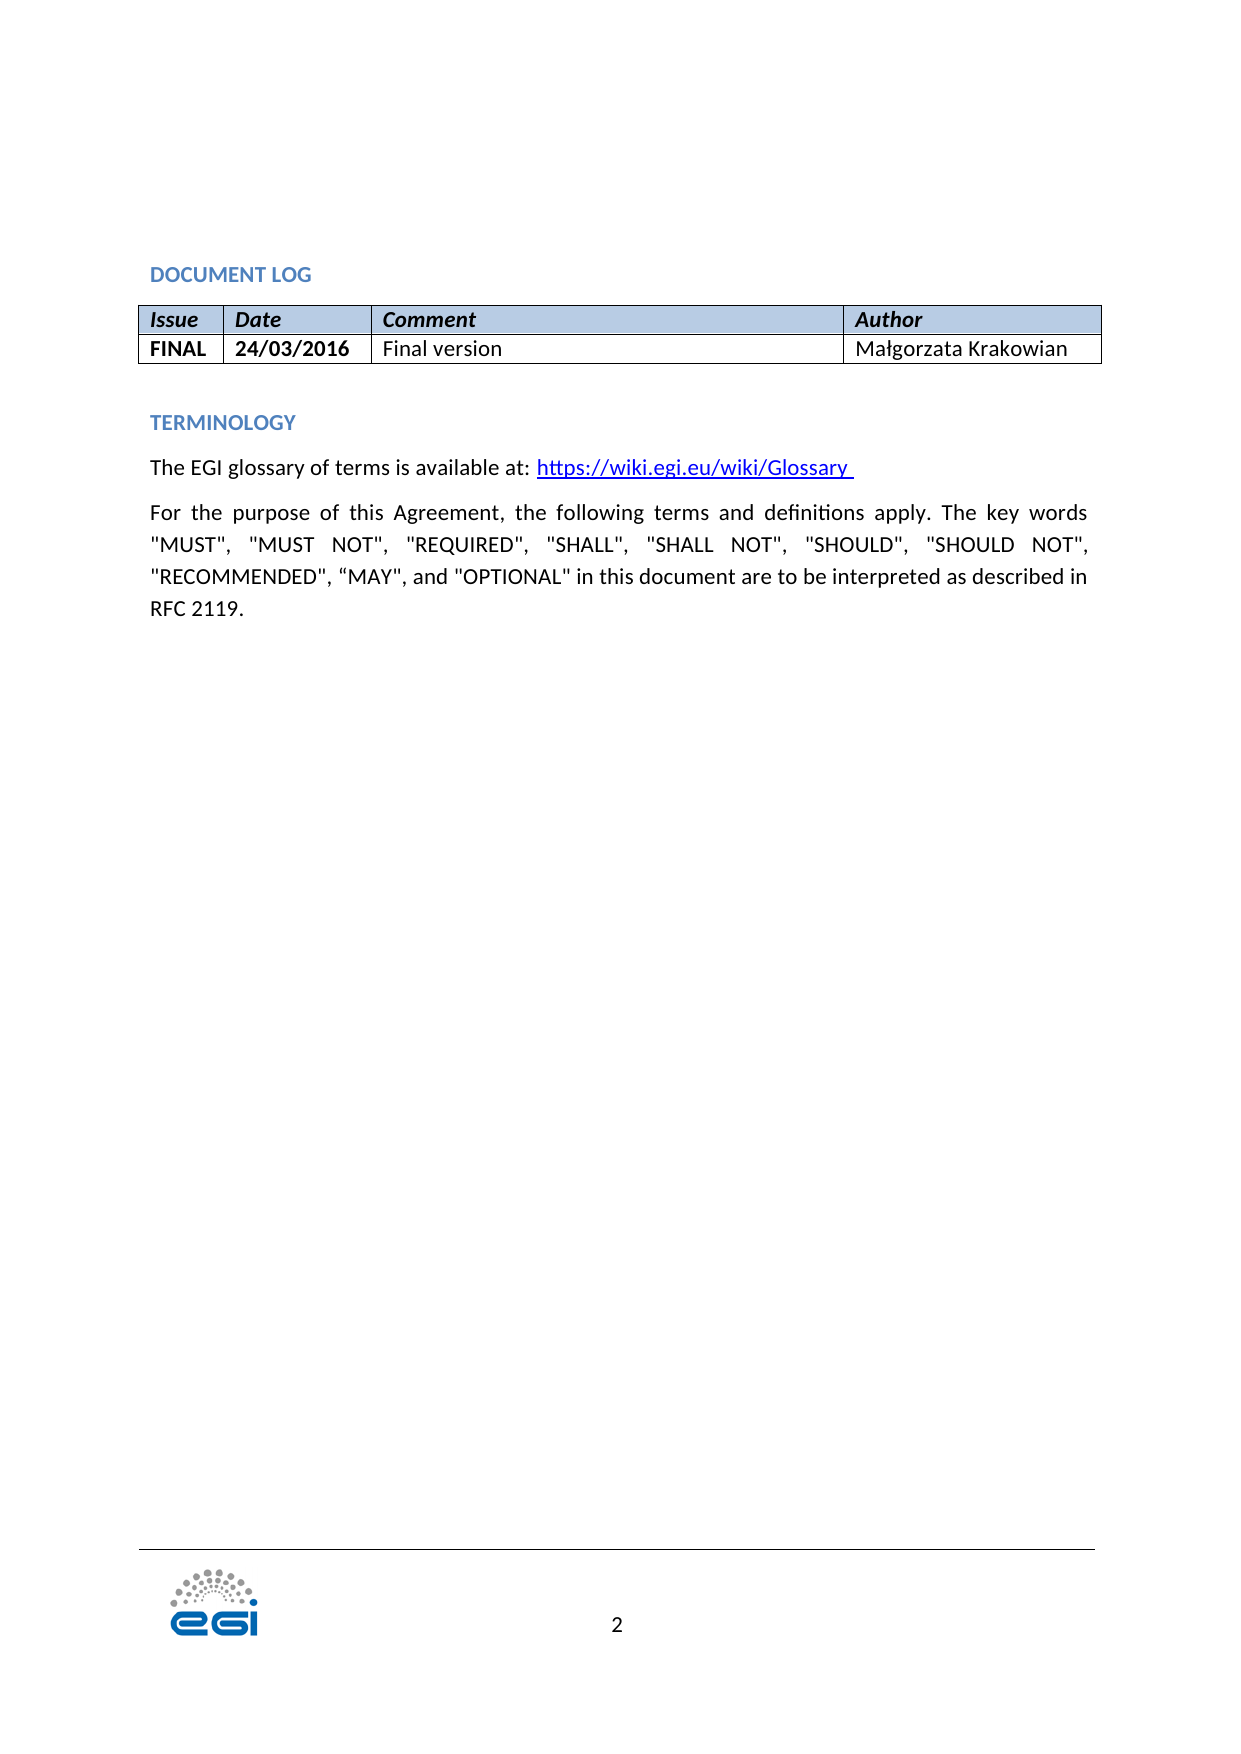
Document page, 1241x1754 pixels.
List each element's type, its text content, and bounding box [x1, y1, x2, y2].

text The EGI glossary of terms is available at: https://wiki.egi.eu/wiki/Glossary [150, 453, 1090, 481]
table_header Issue [139, 306, 223, 333]
table_cell FINAL [139, 335, 223, 363]
picture [150, 1567, 276, 1638]
text DOCUMENT LOG [150, 260, 1090, 288]
table_cell Małgorzata Krakowian [844, 335, 1101, 363]
table_header Date [224, 306, 371, 333]
table_cell Final version [372, 335, 843, 363]
table_cell 24/03/2016 [224, 335, 371, 363]
table_header Comment [372, 306, 843, 333]
table_header Author [844, 306, 1101, 333]
text For the purpose of this Agreement, the following terms and definitions apply. The key words "MUST", "MUST NOT", "REQUIRED", "SHALL", "SHALL NOT", "SHOULD", "SHOULD NOT", "RECOMMENDED", “MAY", and "OPTIONAL" in this document are to be interpreted as described in RFC 2119. [150, 498, 1090, 622]
text TERMINOLOGY [150, 408, 1090, 436]
